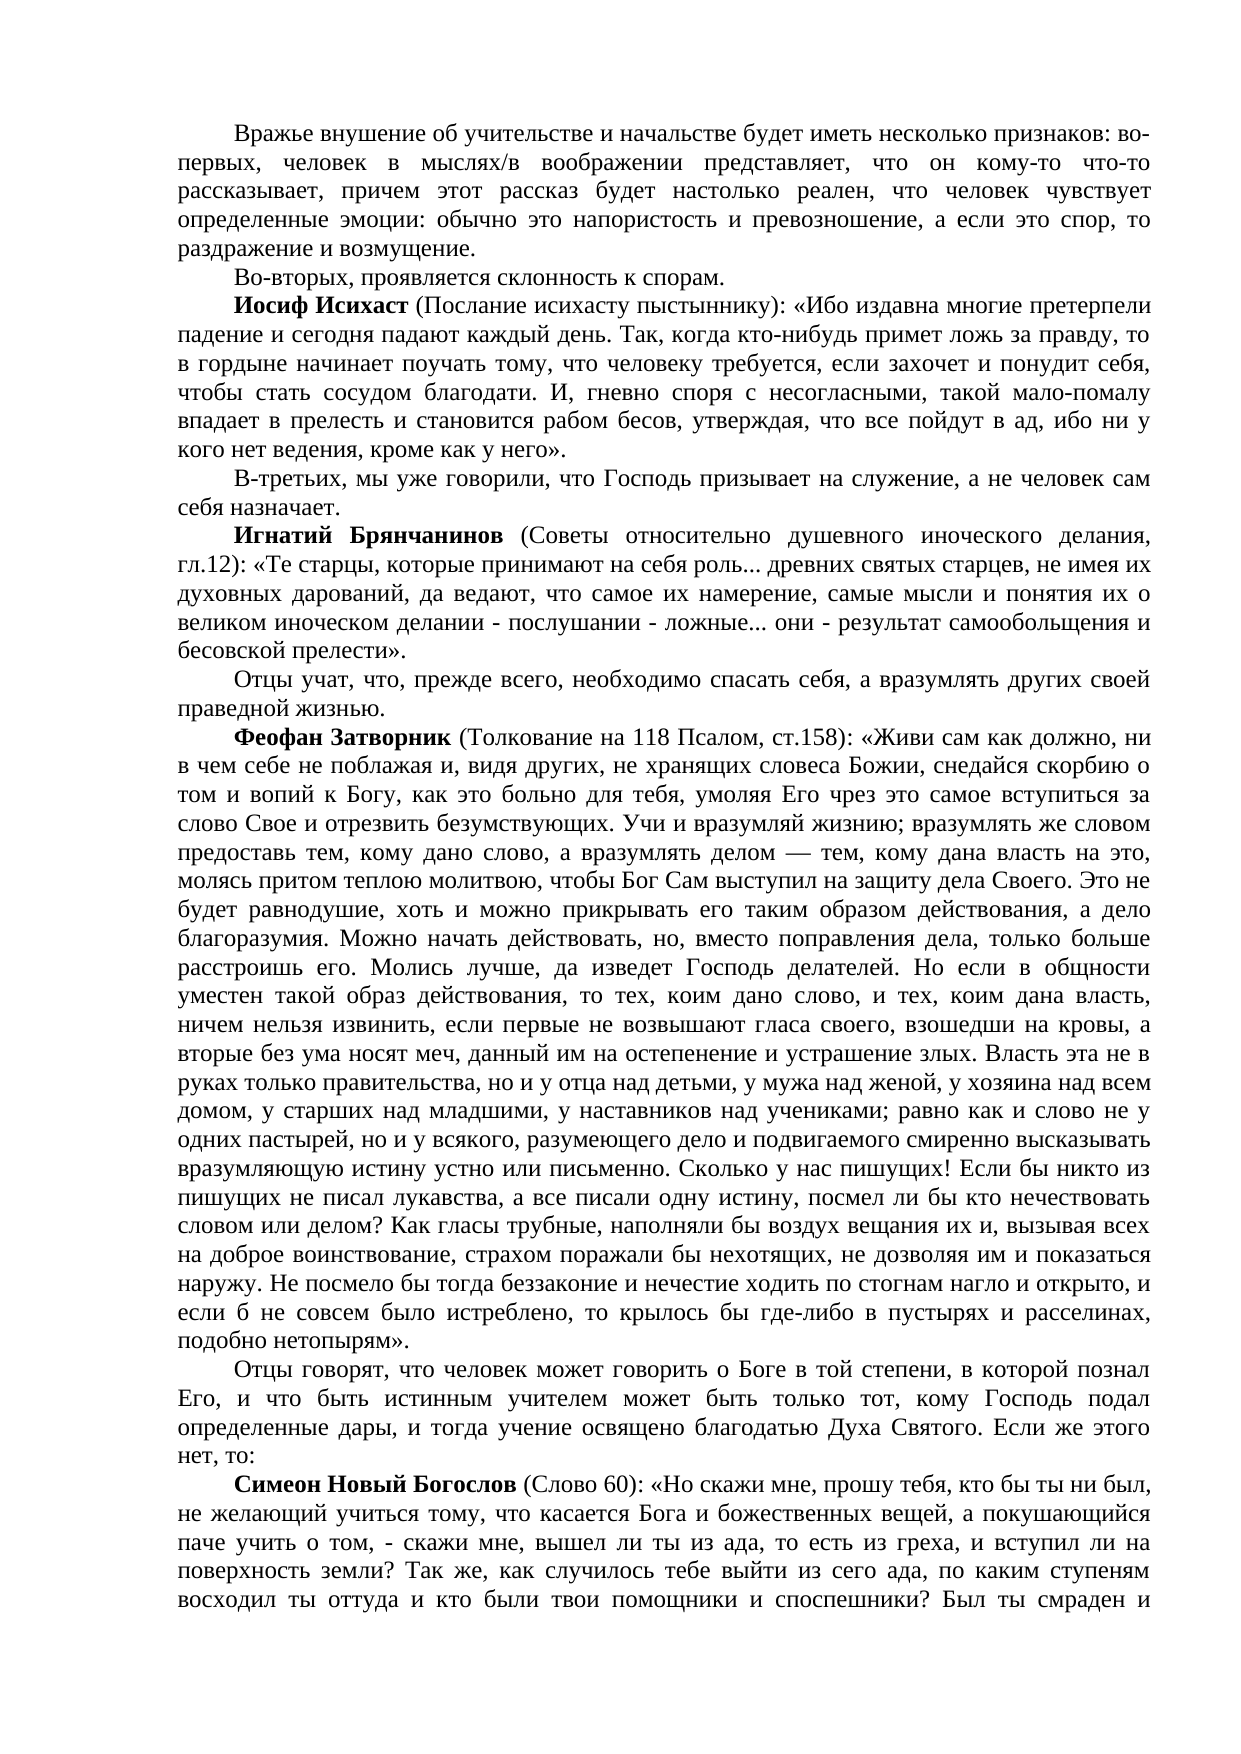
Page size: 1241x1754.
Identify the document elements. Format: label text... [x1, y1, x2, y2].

text Отцы учат, что, прежде всего, необходимо спасать себя, а вразумлять других своей праведной жизнью. [177, 664, 1152, 722]
text Иосиф Исихаст (Послание исихасту пыстыннику): «Ибо издавна многие претерпели падение и сегодня падают каждый день. Так, когда кто-нибудь примет ложь за правду, то в гордыне начинает поучать тому, что человеку требуется, если захочет и понудит себя, чтобы стать сосудом благодати. И, гневно споря с несогласными, такой мало-помалу впадает в прелесть и становится рабом бесов, утверждая, что все пойдут в ад, ибо ни у кого нет ведения, кроме как у него». [177, 291, 1152, 463]
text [177, 1469, 1152, 1613]
text Вражье внушение об учительстве и начальстве будет иметь несколько признаков: во-первых, человек в мыслях/в воображении представляет, что он кому-то что-то рассказывает, причем этот рассказ будет настолько реален, что человек чувствует определенные эмоции: обычно это напористость и превозношение, а если это спор, то раздражение и возмущение. [177, 118, 1152, 262]
text В-третьих, мы уже говорили, что Господь призывает на служение, а не человек сам себя назначает. [177, 463, 1152, 521]
text Феофан Затворник (Толкование на 118 Псалом, ст.158): «Живи сам как должно, ни в чем себе не поблажая и, видя других, не хранящих словеса Божии, снедайся скорбию о том и вопий к Богу, как это больно для тебя, умоляя Его чрез это самое вступиться за слово Свое и отрезвить безумствующих. Учи и вразумляй жизнию; вразумлять же словом предоставь тем, кому дано слово, а вразумлять делом — тем, кому дана власть на это, молясь притом теплою молитвою, чтобы Бог Сам выступил на защиту дела Своего. Это не будет равнодушие, хоть и можно прикрывать его таким образом действования, а дело благоразумия. Можно начать действовать, но, вместо поправления дела, только больше расстроишь его. Молись лучше, да изведет Господь делателей. Но если в общности уместен такой образ действования, то тех, коим дано слово, и тех, коим дана власть, ничем нельзя извинить, если первые не возвышают гласа своего, взошедши на кровы, а вторые без ума носят меч, данный им на остепенение и устрашение злых. Власть эта не в руках только правительства, но и у отца над детьми, у мужа над женой, у хозяина над всем домом, у старших над младшими, у наставников над учениками; равно как и слово не у одних пастырей, но и у всякого, разумеющего дело и подвигаемого смиренно высказывать вразумляющую истину устно или письменно. Сколько у нас пишущих! Если бы никто из пишущих не писал лукавства, а все писали одну истину, посмел ли бы кто нечествовать словом или делом? Как гласы трубные, наполняли бы воздух вещания их и, вызывая всех на доброе воинствование, страхом поражали бы нехотящих, не дозволяя им и показаться наружу. Не посмело бы тогда беззаконие и нечестие ходить по стогнам нагло и открыто, и если б не совсем было истреблено, то крылось бы где-либо в пустырях и расселинах, подобно нетопырям». [177, 722, 1152, 1354]
text Игнатий Брянчанинов (Советы относительно душевного иноческого делания, гл.12): «Те старцы, которые принимают на себя роль... древних святых старцев, не имея их духовных дарований, да ведают, что самое их намерение, самые мысли и понятия их о великом иноческом делании - послушании - ложные... они - результат самообольщения и бесовской прелести». [177, 521, 1152, 664]
text Во-вторых, проявляется склонность к спорам. [177, 262, 1152, 291]
text Отцы говорят, что человек может говорить о Боге в той степени, в которой познал Его, и что быть истинным учителем может быть только тот, кому Господь подал определенные дары, и тогда учение освящено благодатью Духа Святого. Если же этого нет, то: [177, 1354, 1152, 1469]
